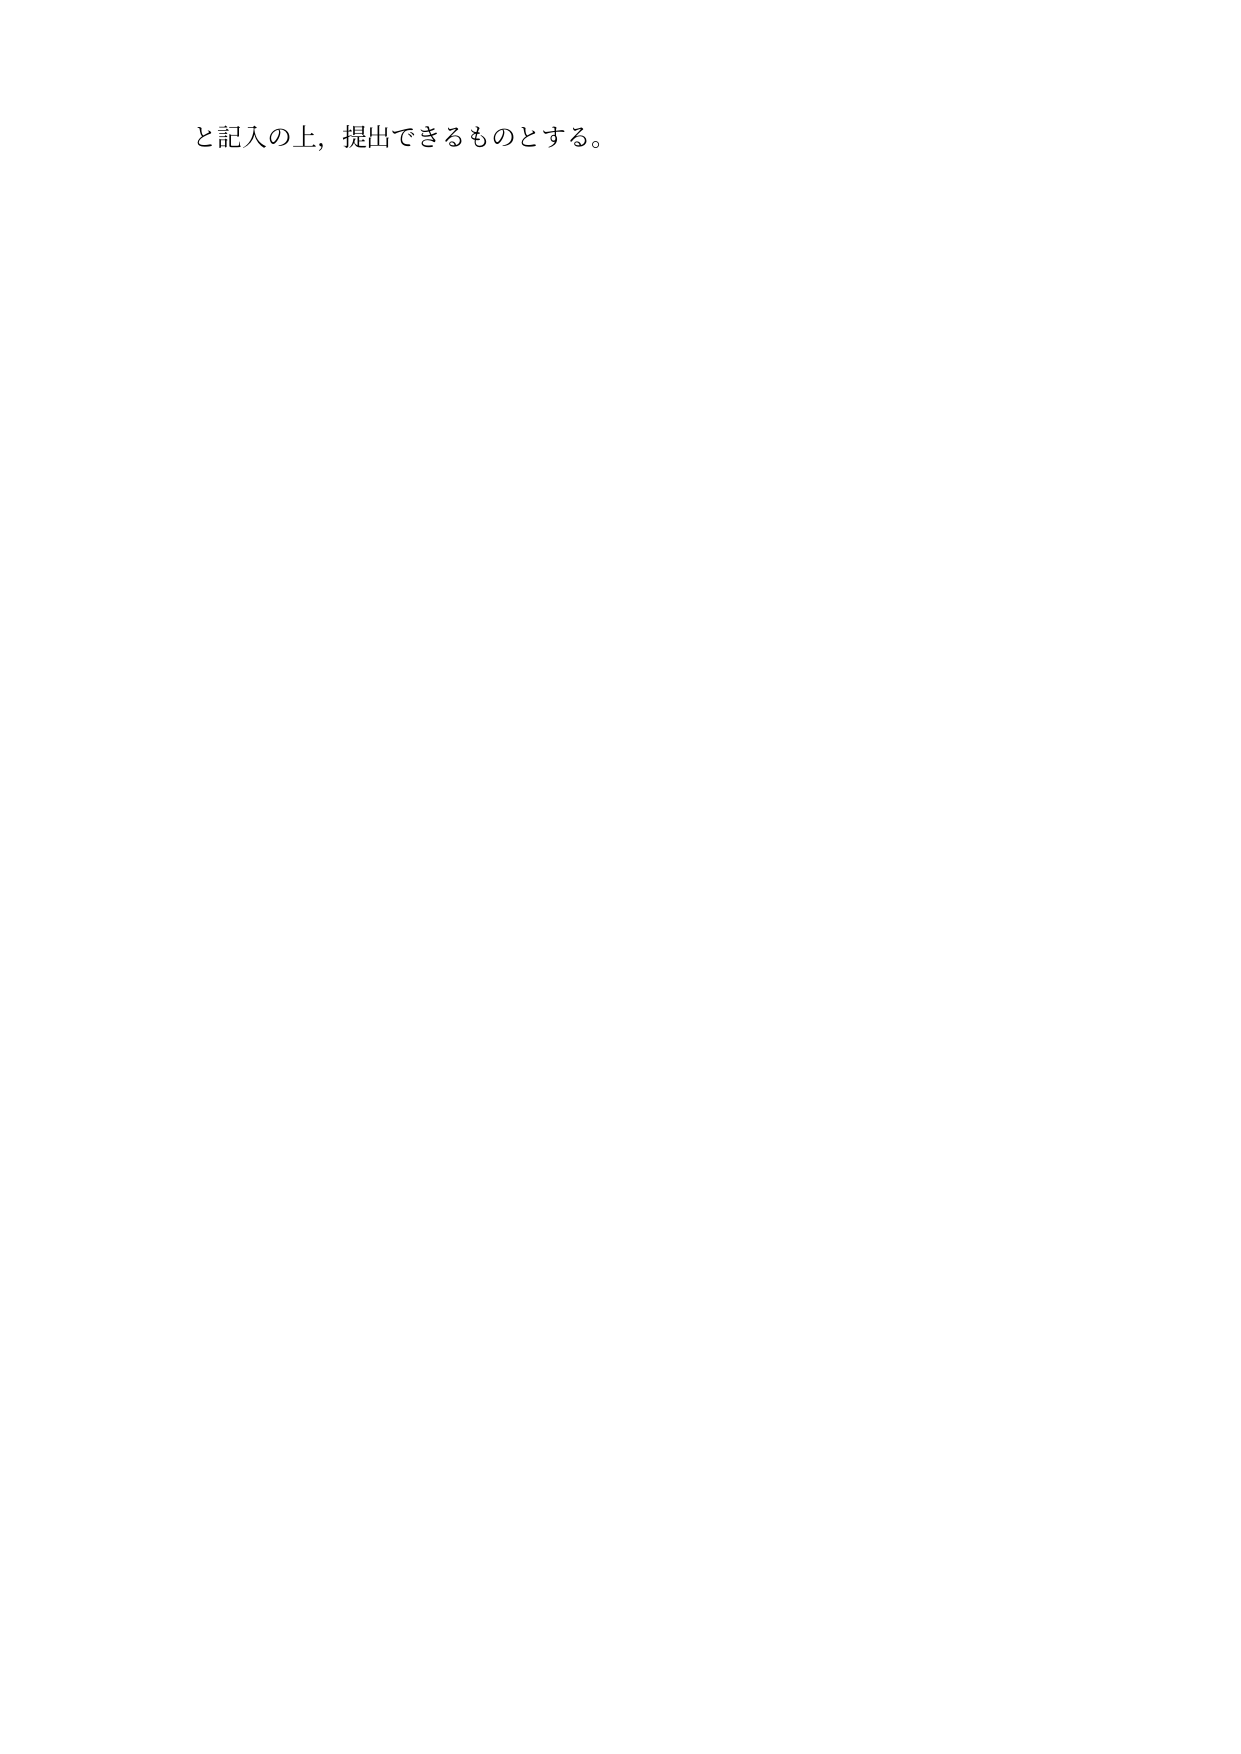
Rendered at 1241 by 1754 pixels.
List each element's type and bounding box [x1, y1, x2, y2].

text [118, 118, 1122, 154]
